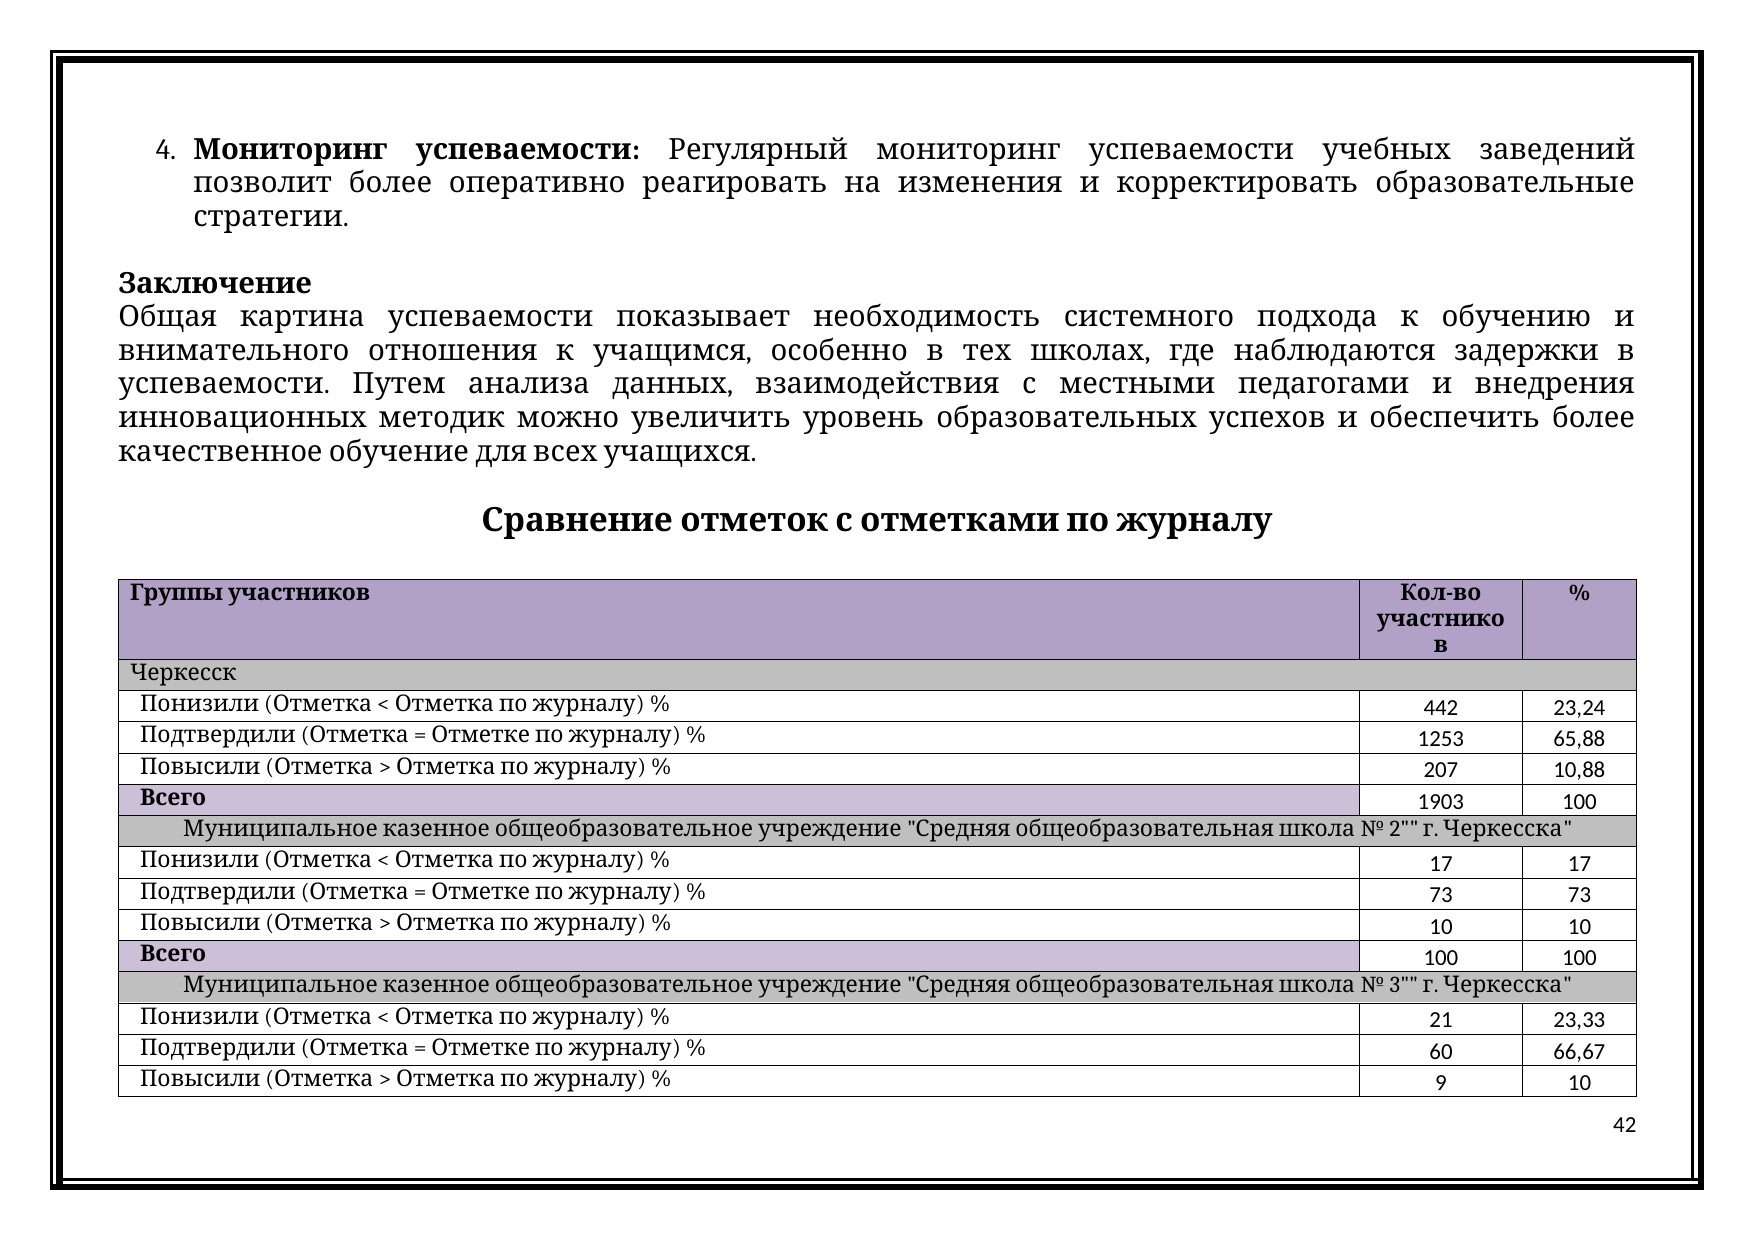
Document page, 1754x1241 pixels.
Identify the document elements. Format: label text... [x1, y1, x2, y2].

table_cell Подтвердили (Отметка = Отметке по журналу) % [119, 722, 1359, 752]
table_cell 73 [1523, 879, 1636, 909]
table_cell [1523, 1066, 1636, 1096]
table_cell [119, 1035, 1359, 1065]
table_header Кол-во участников [1360, 580, 1522, 659]
table_cell 442 [1360, 691, 1522, 721]
table_cell 1253 [1360, 722, 1522, 752]
table_cell 17 [1360, 847, 1522, 877]
table_cell 1903 [1360, 785, 1522, 815]
text Общая картина успеваемости показывает необходимость системного подхода к обучению и внимательного отношения к учащимся, особенно в тех школах, где наблюдаются задержки в успеваемости. Путем анализа данных, взаимодействия с местными педагогами и внедрения инновационных методик можно увеличить уровень образовательных успехов и обеспечить более качественное обучение для всех учащихся. [118, 301, 1636, 468]
table_cell 23,33 [1523, 1004, 1636, 1034]
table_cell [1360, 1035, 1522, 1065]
table_cell Подтвердили (Отметка = Отметке по журналу) % [119, 879, 1359, 909]
table_cell Муниципальное казенное общеобразовательное учреждение "Средняя общеобразовательная школа № 3"" г. Черкесска" [119, 972, 1636, 1002]
table_cell 207 [1360, 754, 1522, 784]
table_cell 10 [1360, 910, 1522, 940]
table_header Группы участников [119, 580, 1359, 659]
table_cell Понизили (Отметка < Отметка по журналу) % [119, 1004, 1359, 1034]
table_cell 10,88 [1523, 754, 1636, 784]
table_cell Понизили (Отметка < Отметка по журналу) % [119, 847, 1359, 877]
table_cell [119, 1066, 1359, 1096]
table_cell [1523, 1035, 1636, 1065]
table_cell 100 [1360, 941, 1522, 971]
table_cell 21 [1360, 1004, 1522, 1034]
table_cell 17 [1523, 847, 1636, 877]
table_cell Всего [119, 941, 1359, 971]
table_cell 10 [1523, 910, 1636, 940]
table_cell Всего [119, 785, 1359, 815]
text Заключение [118, 267, 1636, 301]
list Мониторинг успеваемости: Регулярный мониторинг успеваемости учебных заведений позволит более оперативно реагировать на изменения и корректировать образовательные стратегии. [156, 133, 1636, 233]
table_cell Повысили (Отметка > Отметка по журналу) % [119, 910, 1359, 940]
table_cell Повысили (Отметка > Отметка по журналу) % [119, 754, 1359, 784]
table_cell 73 [1360, 879, 1522, 909]
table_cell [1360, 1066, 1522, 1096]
table_cell 100 [1523, 785, 1636, 815]
table_cell Черкесск [119, 660, 1636, 690]
table_cell Муниципальное казенное общеобразовательное учреждение "Средняя общеобразовательная школа № 2"" г. Черкесска" [119, 816, 1636, 846]
text Сравнение отметок с отметками по журналу [118, 502, 1636, 540]
table_header % [1523, 580, 1636, 659]
table_cell Понизили (Отметка < Отметка по журналу) % [119, 691, 1359, 721]
table_cell 23,24 [1523, 691, 1636, 721]
table_cell 65,88 [1523, 722, 1636, 752]
table_cell 100 [1523, 941, 1636, 971]
